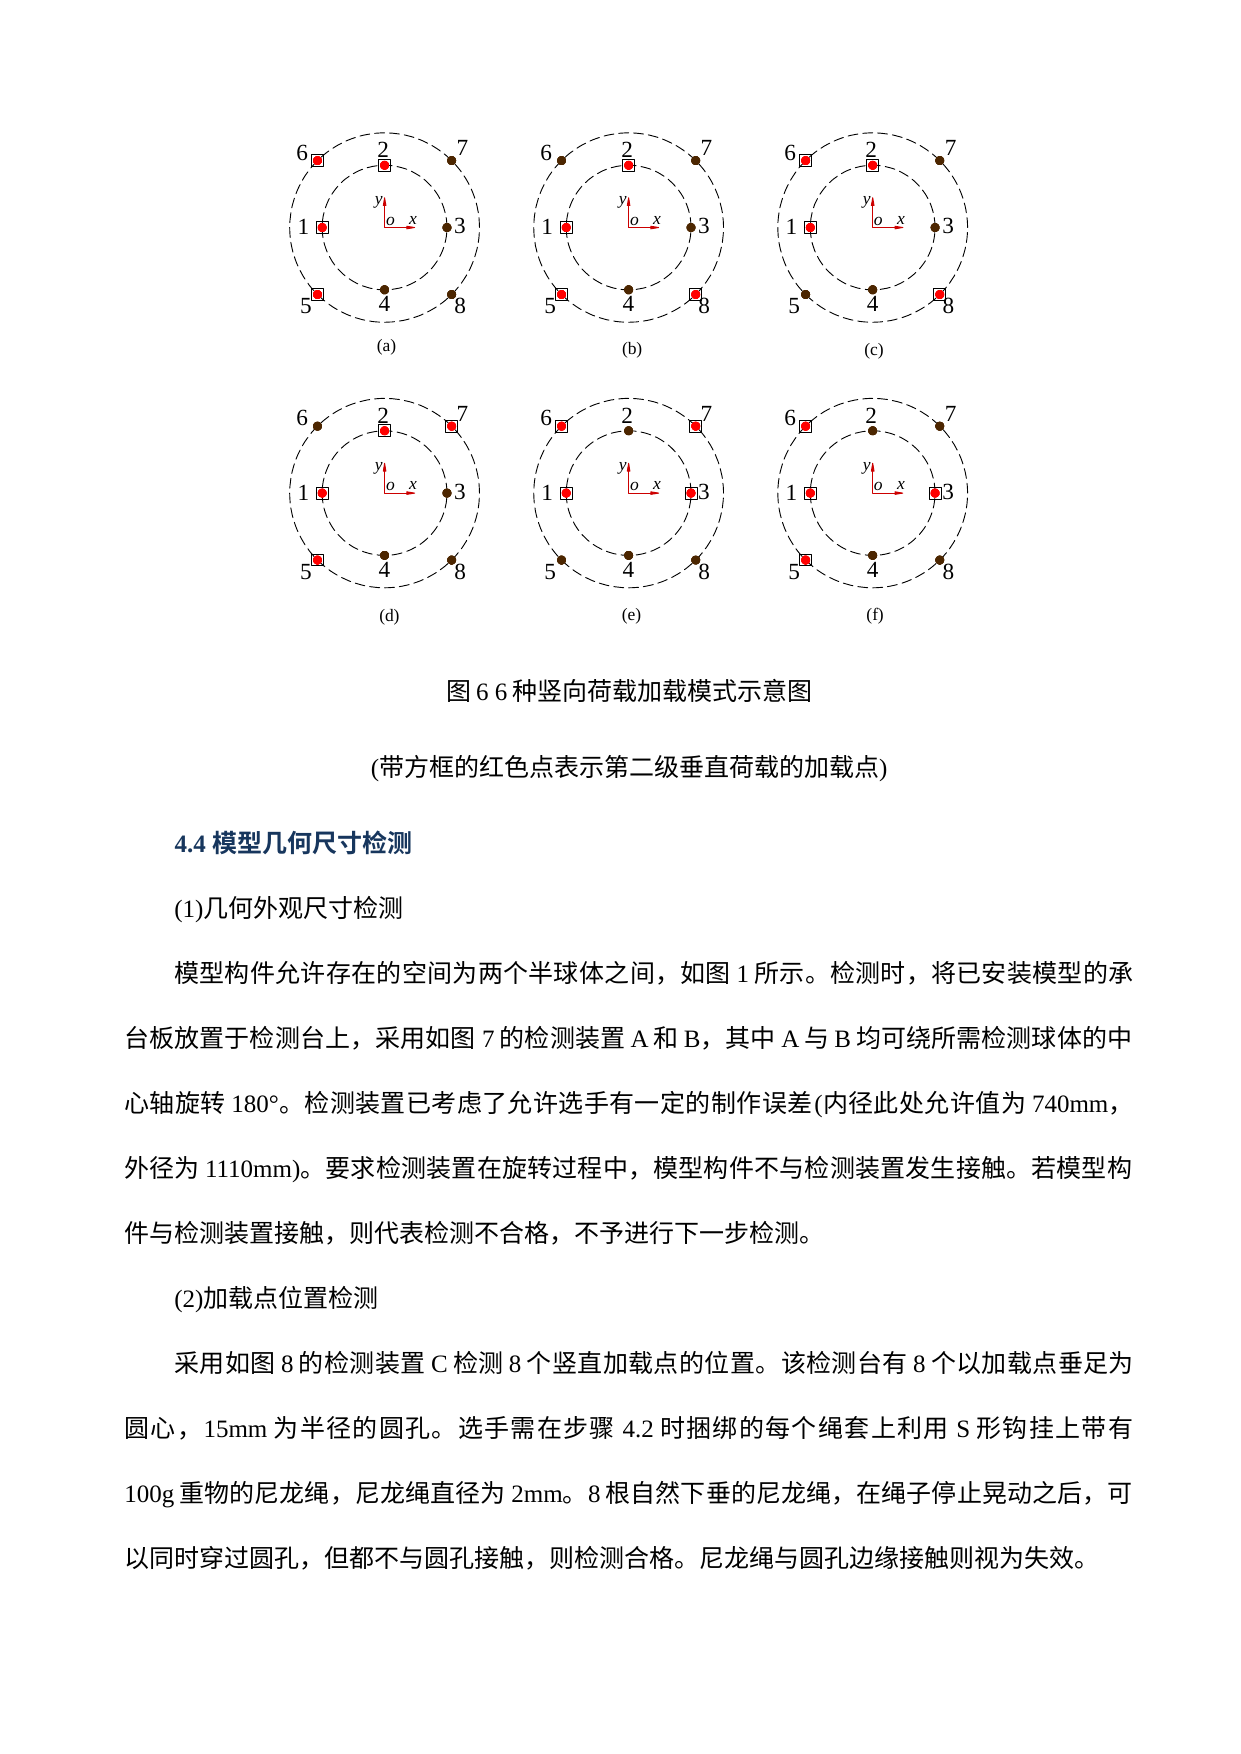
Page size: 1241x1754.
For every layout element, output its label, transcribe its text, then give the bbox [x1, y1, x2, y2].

text 图6 6种竖向荷载加载模式示意图 [124, 657, 1134, 722]
text (2)加载点位置检测 [124, 1264, 1134, 1329]
text (1)几何外观尺寸检测 [124, 874, 1134, 939]
subtitle 4.4 模型几何尺寸检测 [124, 809, 1134, 874]
text 模型构件允许存在的空间为两个半球体之间，如图1所示。检测时，将已安装模型的承台板放置于检测台上，采用如图7的检测装置A和B，其中A与B均可绕所需检测球体的中心轴旋转180°。检测装置已考虑了允许选手有一定的制作误差(内径此处允许值为740mm，外径为1110mm)。要求检测装置在旋转过程中，模型构件不与检测装置发生接触。若模型构件与检测装置接触，则代表检测不合格，不予进行下一步检测。 [124, 939, 1134, 1264]
text 采用如图8的检测装置C检测8个竖直加载点的位置。该检测台有8个以加载点垂足为圆心，15mm为半径的圆孔。选手需在步骤4.2时捆绑的每个绳套上利用S形钩挂上带有100g重物的尼龙绳，尼龙绳直径为2mm。8根自然下垂的尼龙绳，在绳子停止晃动之后，可以同时穿过圆孔，但都不与圆孔接触，则检测合格。尼龙绳与圆孔边缘接触则视为失效。 [124, 1329, 1134, 1589]
text (带方框的红色点表示第二级垂直荷载的加载点) [124, 733, 1134, 798]
